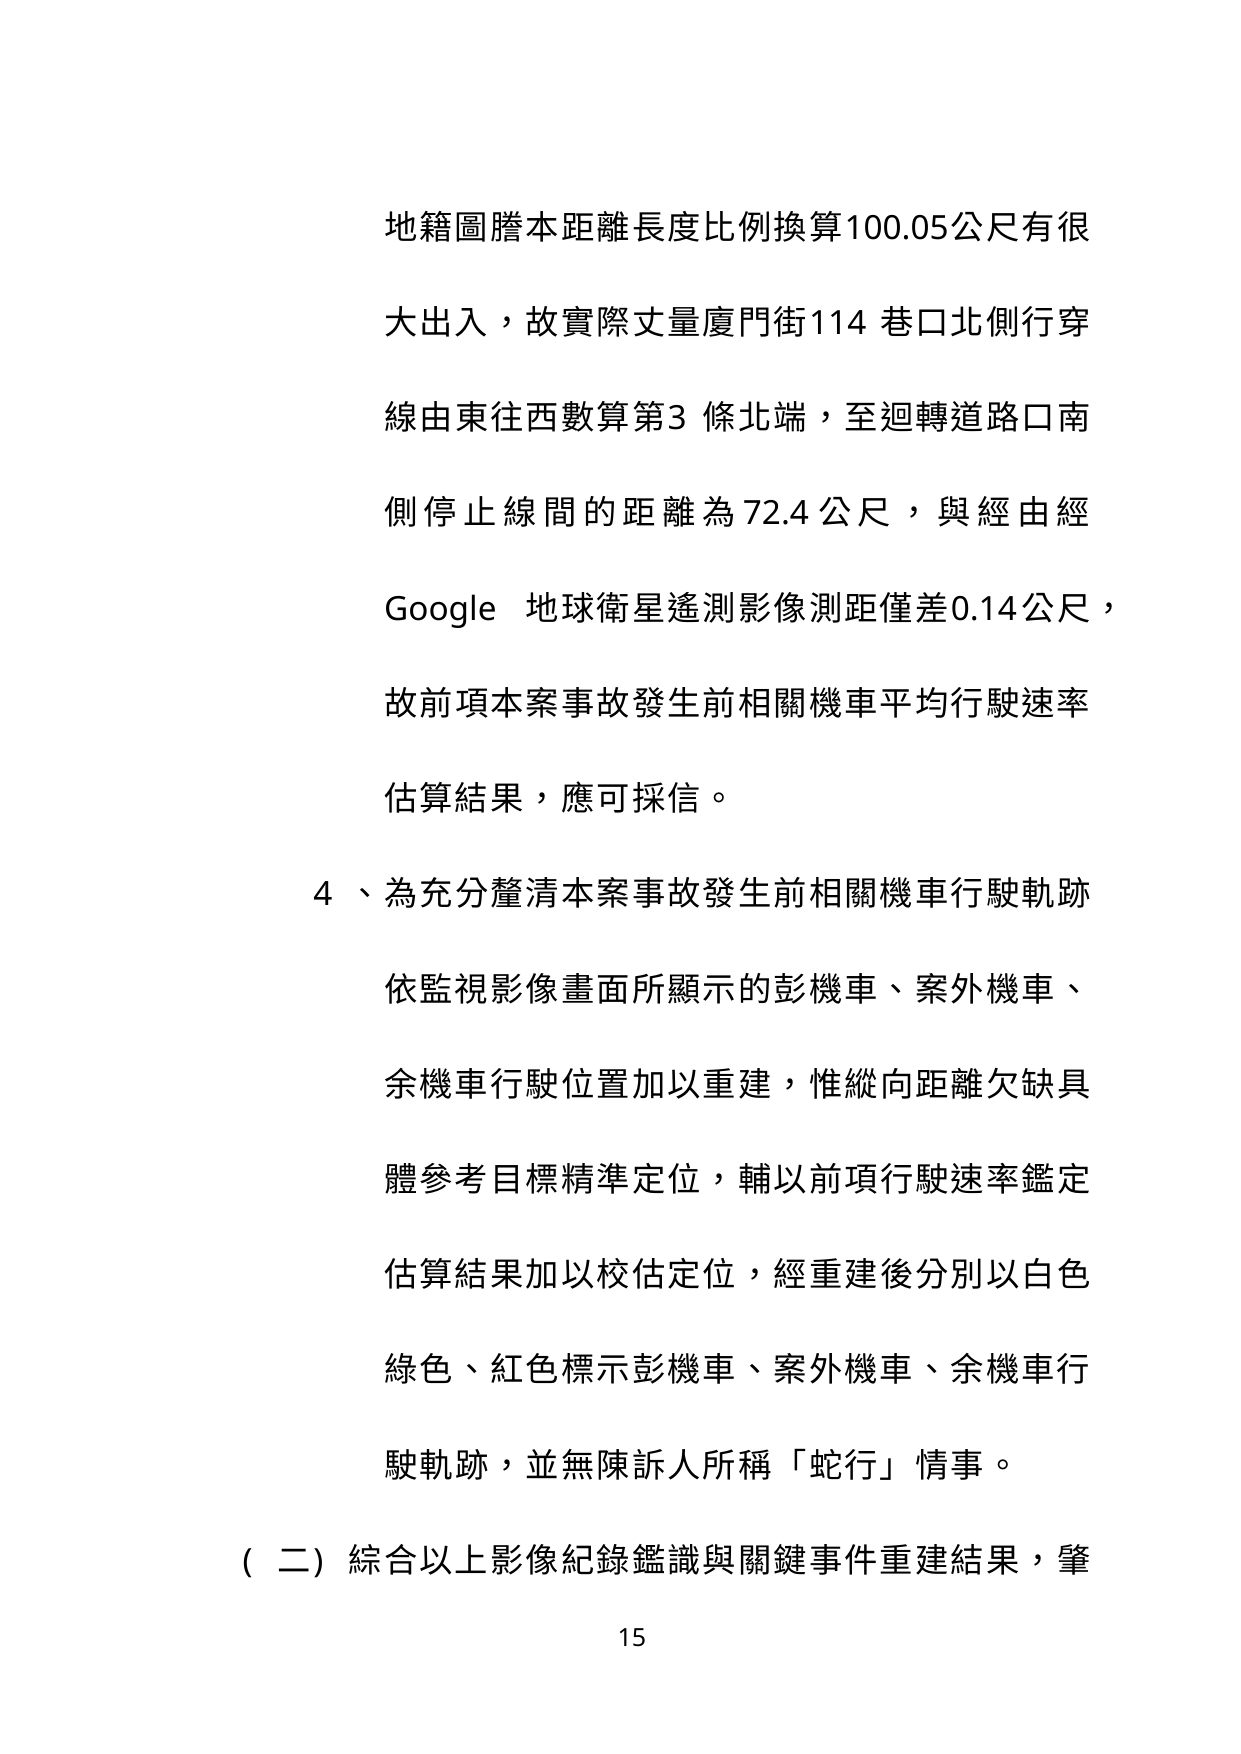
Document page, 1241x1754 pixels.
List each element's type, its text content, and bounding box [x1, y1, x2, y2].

subtitle 為充分釐清本案事故發生前相關機車行駛軌跡，依監視影像畫面所顯示的彭機車、案外機車、余機車行駛位置加以重建，惟縱向距離欠缺具體參考目標精準定位，輔以前項行駛速率鑑定估算結果加以校估定位，經重建後分別以白色、綠色、紅色標示彭機車、案外機車、余機車行駛軌跡，並無陳訴人所稱「蛇行」情事。 [296, 844, 1092, 1510]
subtitle 綜合以上影像紀錄鑑識與關鍵事件重建結果，肇事原因分析如下： [242, 1510, 1092, 1605]
